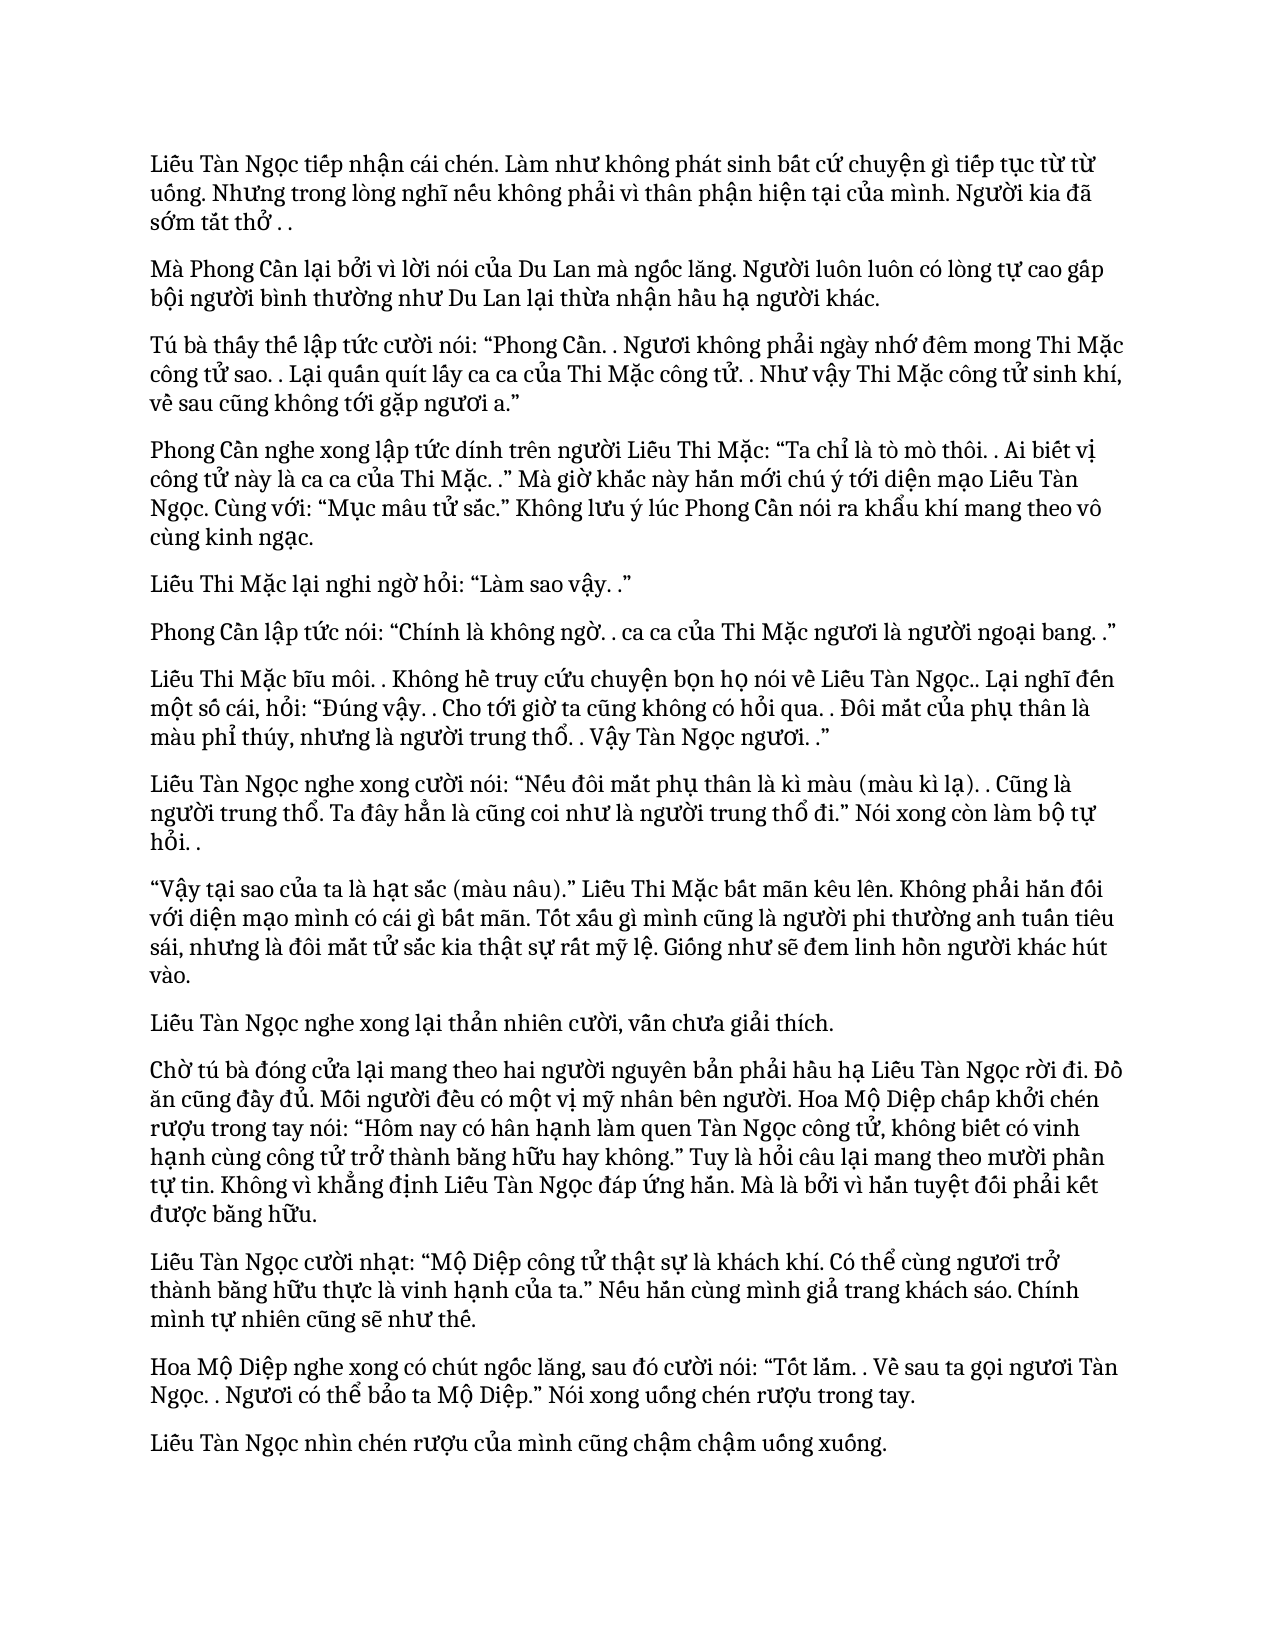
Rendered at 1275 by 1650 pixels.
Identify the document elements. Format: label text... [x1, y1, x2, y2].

text Liễu Tàn Ngọc tiếp nhận cái chén. Làm như không phát sinh bất cứ chuyện gì tiếp tục từ từ uống. Nhưng trong lòng nghĩ nếu không phải vì thân phận hiện tại của mình. Người kia đã sớm tắt thở . . [150, 150, 1125, 236]
text Phong Cần nghe xong lập tức dính trên người Liễu Thi Mặc: “Ta chỉ là tò mò thôi. . Ai biết vị công tử này là ca ca của Thi Mặc. .” Mà giờ khắc này hắn mới chú ý tới diện mạo Liễu Tàn Ngọc. Cùng với: “Mục mâu tử sắc.” Không lưu ý lúc Phong Cần nói ra khẩu khí mang theo vô cùng kinh ngạc. [150, 436, 1125, 551]
text Liễu Thi Mặc bĩu môi. . Không hề truy cứu chuyện bọn họ nói về Liễu Tàn Ngọc.. Lại nghĩ đến một số cái, hỏi: “Đúng vậy. . Cho tới giờ ta cũng không có hỏi qua. . Đôi mắt của phụ thân là màu phỉ thúy, nhưng là người trung thổ. . Vậy Tàn Ngọc ngươi. .” [150, 665, 1125, 751]
text Mà Phong Cần lại bởi vì lời nói của Du Lan mà ngốc lăng. Người luôn luôn có lòng tự cao gấp bội người bình thường như Du Lan lại thừa nhận hầu hạ người khác. [150, 255, 1125, 312]
text Liễu Tàn Ngọc cười nhạt: “Mộ Diệp công tử thật sự là khách khí. Có thể cùng ngươi trở thành bằng hữu thực là vinh hạnh của ta.” Nếu hắn cùng mình giả trang khách sáo. Chính mình tự nhiên cũng sẽ như thế. [150, 1247, 1125, 1334]
text Liễu Tàn Ngọc nghe xong cười nói: “Nếu đôi mắt phụ thân là kì màu (màu kì lạ). . Cũng là người trung thổ. Ta đây hẳn là cũng coi như là người trung thổ đi.” Nói xong còn làm bộ tự hỏi. . [150, 770, 1125, 856]
text Chờ tú bà đóng cửa lại mang theo hai người nguyên bản phải hầu hạ Liễu Tàn Ngọc rời đi. Đồ ăn cũng đầy đủ. Mỗi người đều có một vị mỹ nhân bên người. Hoa Mộ Diệp chấp khởi chén rượu trong tay nói: “Hôm nay có hân hạnh làm quen Tàn Ngọc công tử, không biết có vinh hạnh cùng công tử trở thành bằng hữu hay không.” Tuy là hỏi câu lại mang theo mười phần tự tin. Không vì khẳng định Liễu Tàn Ngọc đáp ứng hắn. Mà là bởi vì hắn tuyệt đối phải kết được bằng hữu. [150, 1056, 1125, 1229]
text Liễu Tàn Ngọc nhìn chén rượu của mình cũng chậm chậm uống xuống. [150, 1429, 1125, 1457]
text Liễu Thi Mặc lại nghi ngờ hỏi: “Làm sao vậy. .” [150, 570, 1125, 599]
text Tú bà thấy thế lập tức cười nói: “Phong Cần. . Ngươi không phải ngày nhớ đêm mong Thi Mặc công tử sao. . Lại quấn quít lấy ca ca của Thi Mặc công tử. . Như vậy Thi Mặc công tử sinh khí, về sau cũng không tới gặp ngươi a.” [150, 331, 1125, 417]
text “Vậy tại sao của ta là hạt sắc (màu nâu).” Liễu Thi Mặc bất mãn kêu lên. Không phải hắn đối với diện mạo mình có cái gì bất mãn. Tốt xấu gì mình cũng là người phi thường anh tuấn tiêu sái, nhưng là đôi mắt tử sắc kia thật sự rất mỹ lệ. Giống như sẽ đem linh hồn người khác hút vào. [150, 875, 1125, 990]
text Liễu Tàn Ngọc nghe xong lại thản nhiên cười, vẫn chưa giải thích. [150, 1009, 1125, 1037]
text Hoa Mộ Diệp nghe xong có chút ngốc lăng, sau đó cười nói: “Tốt lắm. . Về sau ta gọi ngươi Tàn Ngọc. . Ngươi có thể bảo ta Mộ Diệp.” Nói xong uống chén rượu trong tay. [150, 1352, 1125, 1410]
text Phong Cần lập tức nói: “Chính là không ngờ. . ca ca của Thi Mặc ngươi là người ngoại bang. .” [150, 617, 1125, 646]
